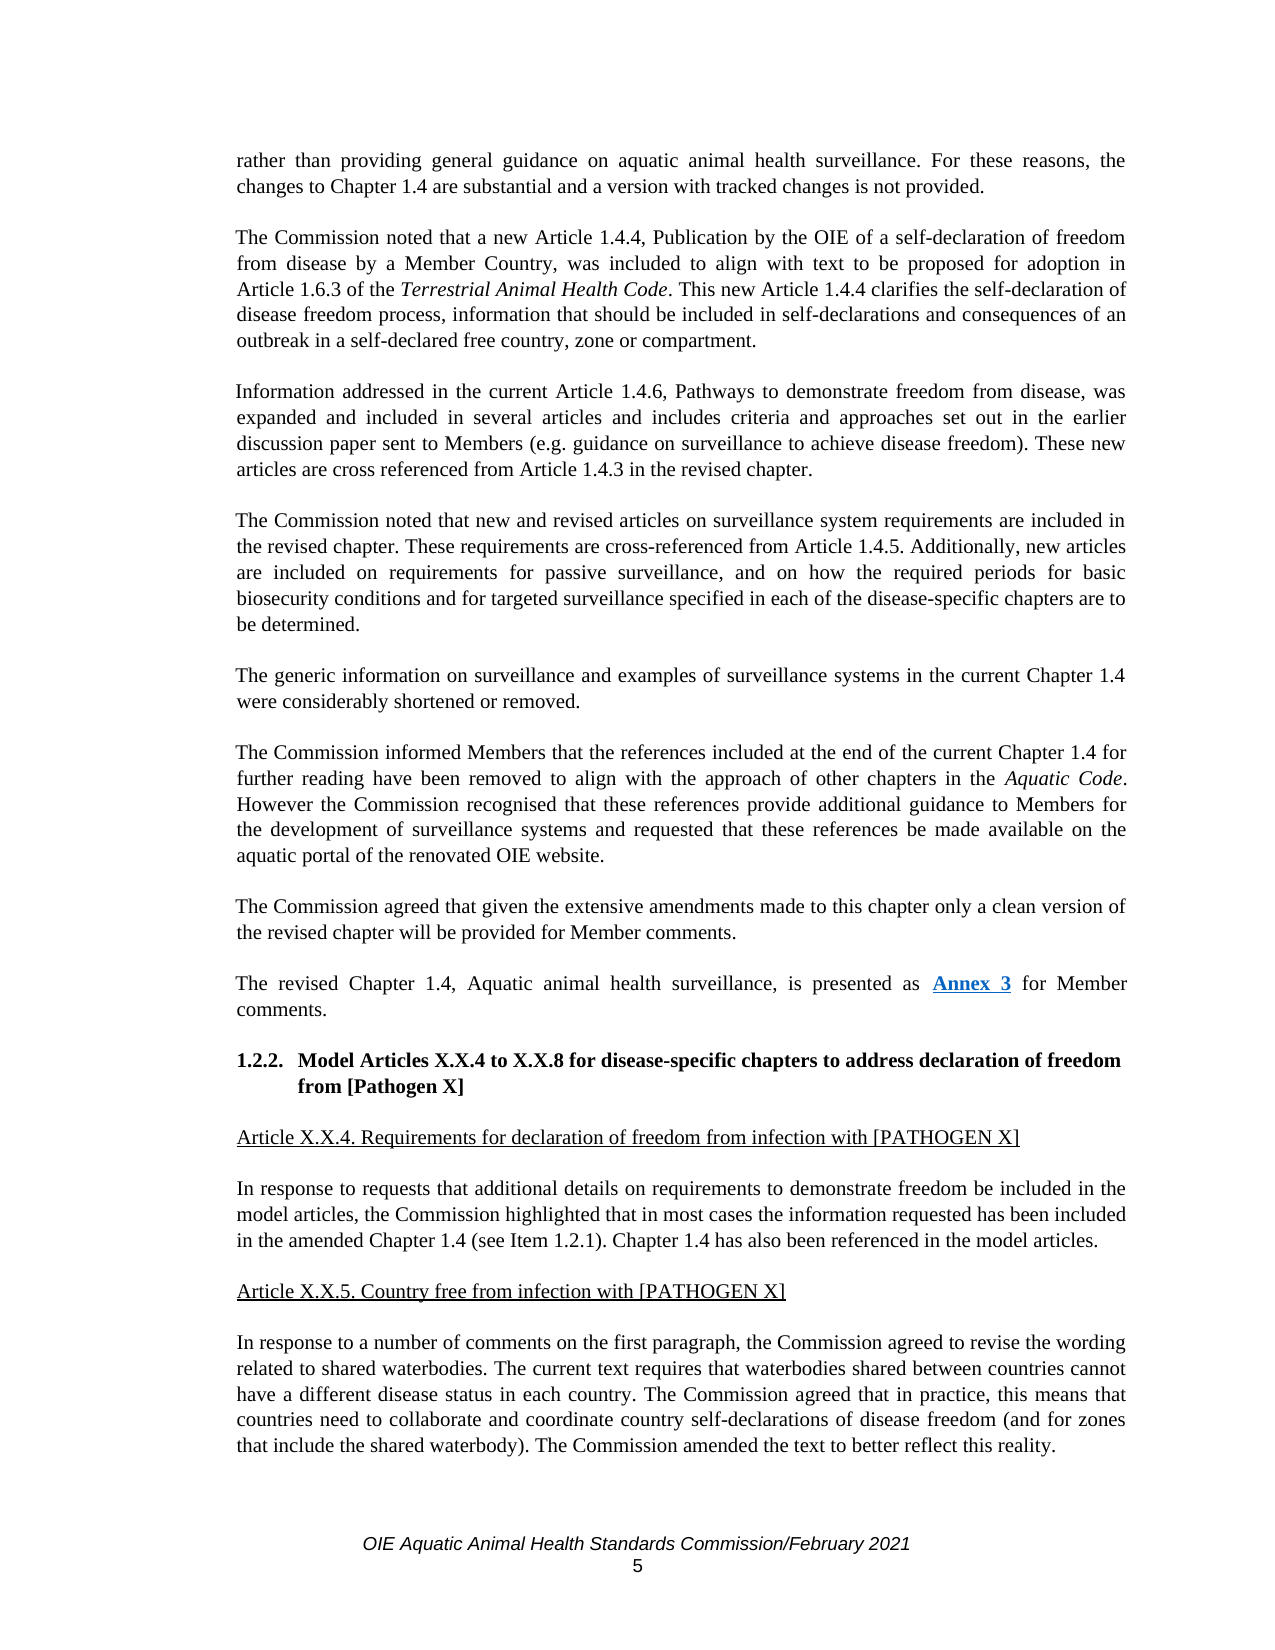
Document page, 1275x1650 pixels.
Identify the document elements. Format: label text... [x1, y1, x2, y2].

text The Commission noted that new and revised articles on surveillance system requirements are included in the revised chapter. These requirements are cross-referenced from Article 1.4.5. Additionally, new articles are included on requirements for passive surveillance, and on how the required periods for basic biosecurity conditions and for targeted surveillance specified in each of the disease-specific chapters are to be determined. [235, 508, 1127, 636]
text In response to requests that additional details on requirements to demonstrate freedom be included in the model articles, the Commission highlighted that in most cases the information requested has been included in the amended Chapter 1.4 (see Item 1.2.1). Chapter 1.4 has also been referenced in the model articles. [236, 1176, 1127, 1252]
text The Commission informed Members that the references included at the end of the current Chapter 1.4 for further reading have been removed to align with the approach of other chapters in the Aquatic Code. However the Commission recognised that these references provide additional guidance to Members for the development of surveillance systems and requested that these references be made available on the aquatic portal of the renovated OIE website. [235, 739, 1127, 867]
text 1.2.2. Model Articles X.X.4 to X.X.8 for disease-specific chapters to address declaration of freedom from [Pathogen X] [236, 1048, 1127, 1098]
text Information addressed in the current Article 1.4.6, Pathways to demonstrate freedom from disease, was expanded and included in several articles and includes criteria and approaches set out in the earlier discussion paper sent to Members (e.g. guidance on surveillance to achieve disease freedom). These new articles are cross referenced from Article 1.4.3 in the revised chapter. [235, 379, 1127, 481]
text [235, 148, 1127, 198]
text The Commission noted that a new Article 1.4.4, Publication by the OIE of a self-declaration of freedom from disease by a Member Country, was included to align with text to be proposed for adoption in Article 1.6.3 of the Terrestrial Animal Health Code. This new Article 1.4.4 clarifies the self-declaration of disease freedom process, information that should be included in self-declarations and consequences of an outbreak in a self-declared free country, zone or compartment. [235, 224, 1127, 352]
text In response to a number of comments on the first paragraph, the Commission agreed to revise the wording related to shared waterbodies. The current text requires that waterbodies shared between countries cannot have a different disease status in each country. The Commission agreed that in practice, this means that countries need to collaborate and coordinate country self-declarations of disease freedom (and for zones that include the shared waterbody). The Commission amended the text to better reflect this reality. [236, 1329, 1127, 1457]
text The generic information on surveillance and examples of surveillance systems in the current Chapter 1.4 were considerably shortened or removed. [235, 663, 1127, 713]
text Article X.X.5. Country free from infection with [PATHOGEN X] [236, 1279, 1127, 1303]
text The revised Chapter 1.4, Aquatic animal health surveillance, is presented as Annex 3 for Member comments. [235, 971, 1127, 1021]
text The Commission agreed that given the extensive amendments made to this chapter only a clean version of the revised chapter will be provided for Member comments. [235, 894, 1127, 944]
text Article X.X.4. Requirements for declaration of freedom from infection with [PATHOGEN X] [236, 1125, 1127, 1149]
